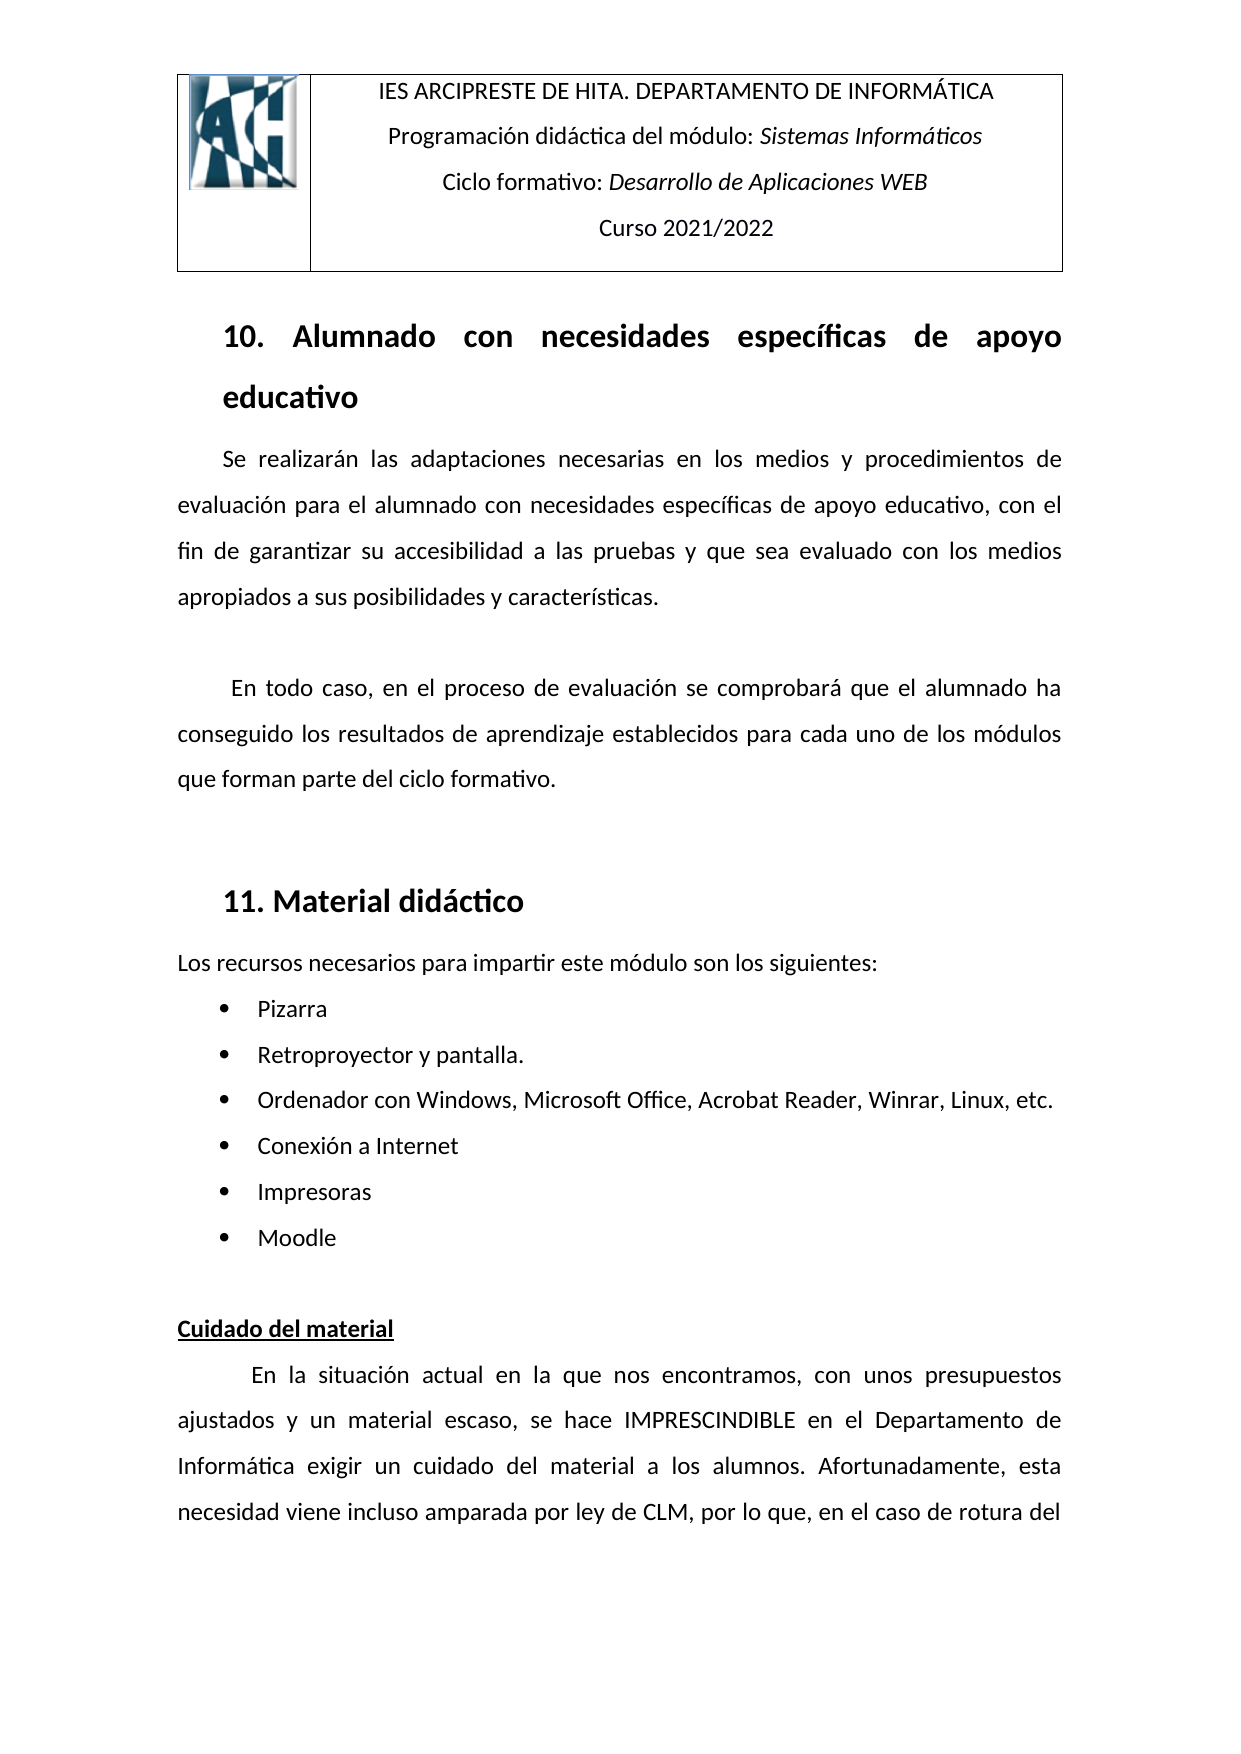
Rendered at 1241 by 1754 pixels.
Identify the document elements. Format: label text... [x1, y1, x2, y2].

list Conexión a Internet [220, 1130, 1063, 1161]
text Los recursos necesarios para impartir este módulo son los siguientes: [177, 947, 1063, 978]
text Se realizarán las adaptaciones necesarias en los medios y procedimientos de evaluación para el alumnado con necesidades específicas de apoyo educativo, con el fin de garantizar su accesibilidad a las pruebas y que sea evaluado con los medios apropiados a sus posibilidades y características. [177, 443, 1063, 611]
list 10. Alumnado con necesidades específicas de apoyo educativo [177, 315, 1063, 417]
list 11. Material didáctico [177, 880, 1063, 921]
text Cuidado del material [177, 1313, 1063, 1344]
list Moodle [220, 1222, 1063, 1252]
list Pizarra [220, 993, 1063, 1023]
picture [187, 74, 300, 190]
text En todo caso, en el proceso de evaluación se comprobará que el alumnado ha conseguido los resultados de aprendizaje establecidos para cada uno de los módulos que forman parte del ciclo formativo. [177, 672, 1063, 794]
list Impresoras [220, 1176, 1063, 1206]
list Ordenador con Windows, Microsoft Office, Acrobat Reader, Winrar, Linux, etc. [220, 1084, 1063, 1115]
list Retroproyector y pantalla. [220, 1039, 1063, 1069]
